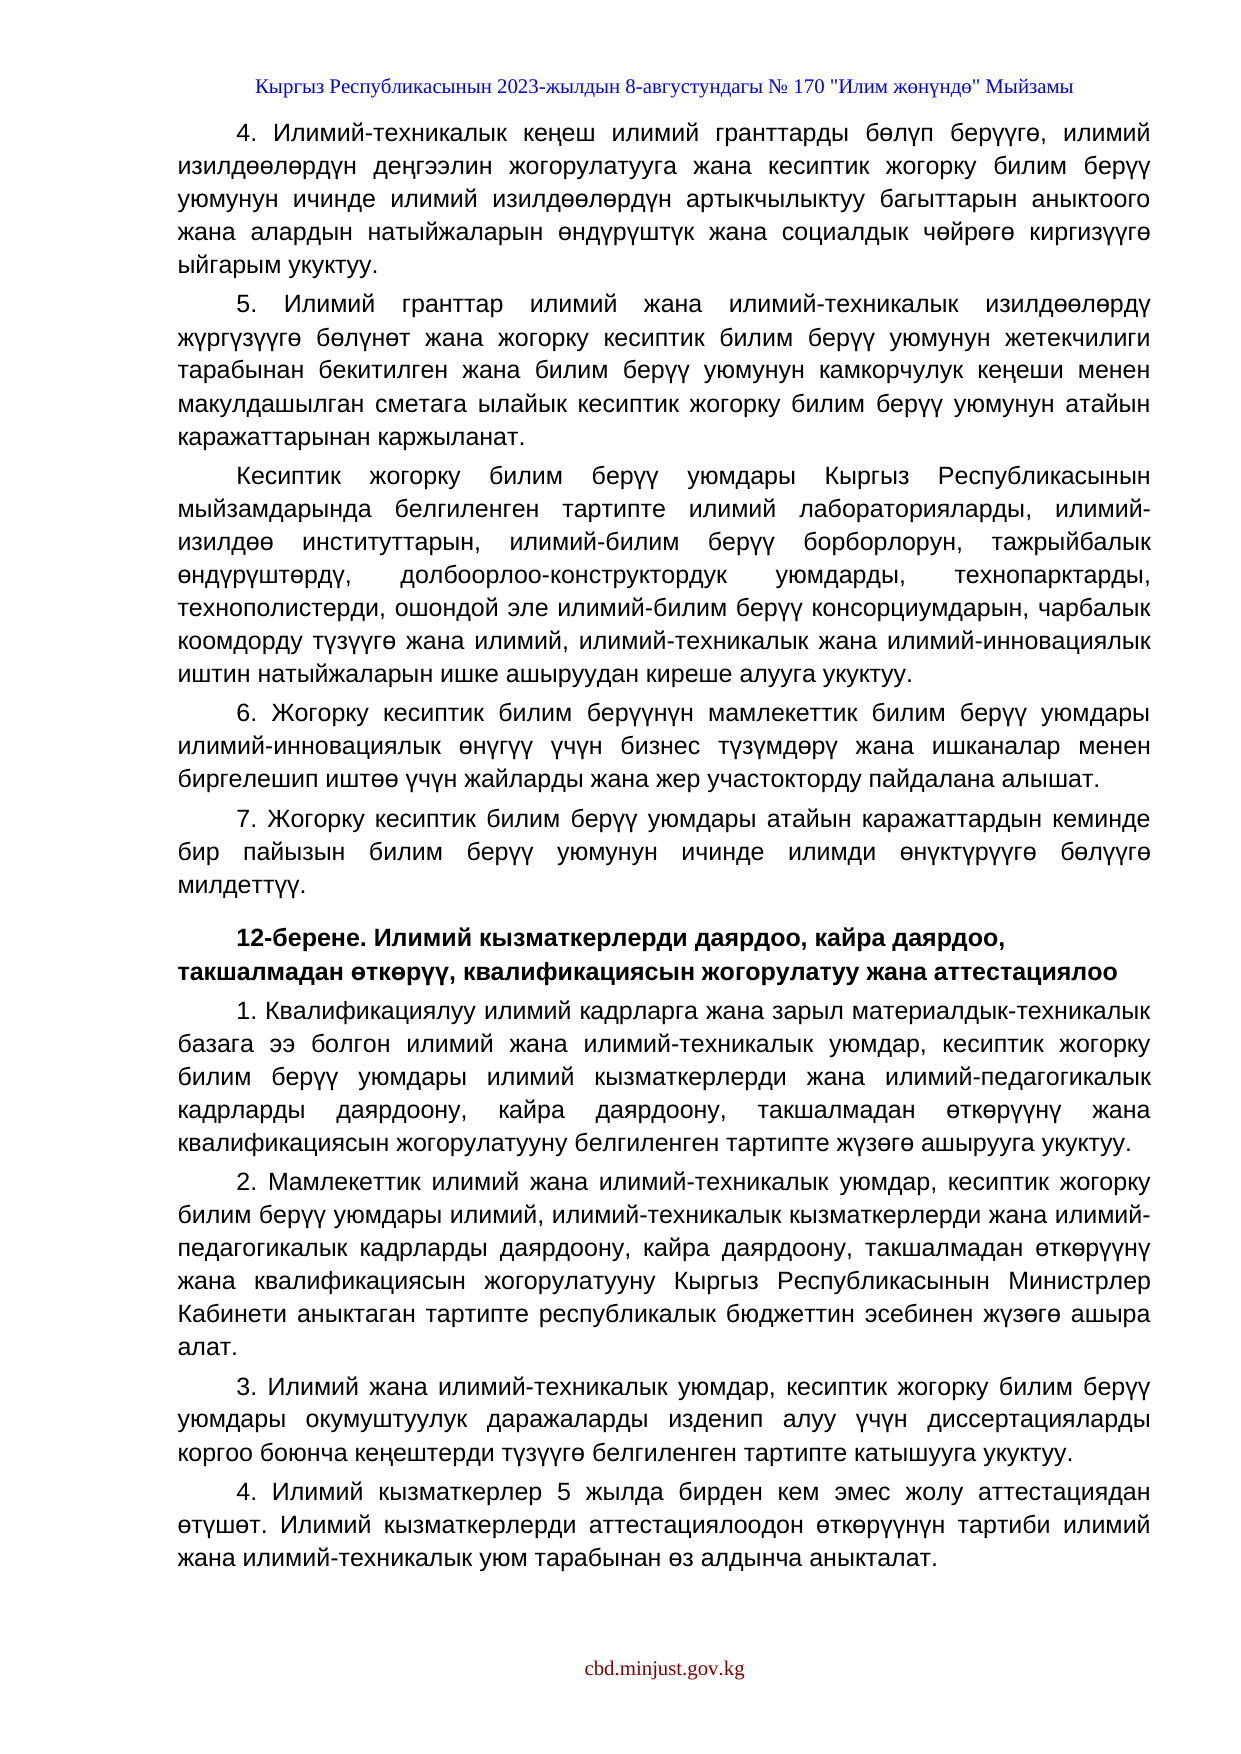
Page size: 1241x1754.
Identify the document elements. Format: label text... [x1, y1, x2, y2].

text 1. Квалификациялуу илимий кадрларга жана зарыл материалдык-техникалык базага ээ болгон илимий жана илимий-техникалык уюмдар, кесиптик жогорку билим берүү уюмдары илимий кызматкерлерди жана илимий-педагогикалык кадрларды даярдоону, кайра даярдоону, такшалмадан өткөрүүнү жана квалификациясын жогорулатууну белгиленген тартипте жүзөгө ашырууга укуктуу. [177, 996, 1152, 1157]
text 6. Жогорку кесиптик билим берүүнүн мамлекеттик билим берүү уюмдары илимий-инновациялык өнүгүү үчүн бизнес түзүмдөрү жана ишканалар менен биргелешип иштөө үчүн жайларды жана жер участокторду пайдалана алышат. [177, 698, 1152, 793]
text 12-берене. Илимий кызматкерлерди даярдоо, кайра даярдоо, такшалмадан өткөрүү, квалификациясын жогорулатуу жана аттестациялоо [177, 923, 1152, 985]
text 3. Илимий жана илимий-техникалык уюмдар, кесиптик жогорку билим берүү уюмдары окумуштуулук даражаларды изденип алуу үчүн диссертацияларды коргоо боюнча кеңештерди түзүүгө белгиленген тартипте катышууга укуктуу. [177, 1371, 1152, 1466]
text 4. Илимий-техникалык кеңеш илимий гранттарды бөлүп берүүгө, илимий изилдөөлөрдүн деңгээлин жогорулатууга жана кесиптик жогорку билим берүү уюмунун ичинде илимий изилдөөлөрдүн артыкчылыктуу багыттарын аныктоого жана алардын натыйжаларын өндүрүштүк жана социалдык чөйрөгө киргизүүгө ыйгарым укуктуу. [177, 118, 1152, 279]
text 5. Илимий гранттар илимий жана илимий-техникалык изилдөөлөрдү жүргүзүүгө бөлүнөт жана жогорку кесиптик билим берүү уюмунун жетекчилиги тарабынан бекитилген жана билим берүү уюмунун камкорчулук кеңеши менен макулдашылган сметага ылайык кесиптик жогорку билим берүү уюмунун атайын каражаттарынан каржыланат. [177, 289, 1152, 450]
text 7. Жогорку кесиптик билим берүү уюмдары атайын каражаттардын кеминде бир пайызын билим берүү уюмунун ичинде илимди өнүктүрүүгө бөлүүгө милдеттүү. [177, 803, 1152, 898]
text Кесиптик жогорку билим берүү уюмдары Кыргыз Республикасынын мыйзамдарында белгиленген тартипте илимий лабораторияларды, илимий-изилдөө институттарын, илимий-билим берүү борборлорун, тажрыйбалык өндүрүштөрдү, долбоорлоо-конструктордук уюмдарды, технопарктарды, технополистерди, ошондой эле илимий-билим берүү консорциумдарын, чарбалык коомдорду түзүүгө жана илимий, илимий-техникалык жана илимий-инновациялык иштин натыйжаларын ишке ашыруудан киреше алууга укуктуу. [177, 461, 1152, 688]
text 2. Мамлекеттик илимий жана илимий-техникалык уюмдар, кесиптик жогорку билим берүү уюмдары илимий, илимий-техникалык кызматкерлерди жана илимий-педагогикалык кадрларды даярдоону, кайра даярдоону, такшалмадан өткөрүүнү жана квалификациясын жогорулатууну Кыргыз Республикасынын Министрлер Кабинети аныктаган тартипте республикалык бюджеттин эсебинен жүзөгө ашыра алат. [177, 1167, 1152, 1361]
text 4. Илимий кызматкерлер 5 жылда бирден кем эмес жолу аттестациядан өтүшөт. Илимий кызматкерлерди аттестациялоодон өткөрүүнүн тартиби илимий жана илимий-техникалык уюм тарабынан өз алдынча аныкталат. [177, 1477, 1152, 1572]
